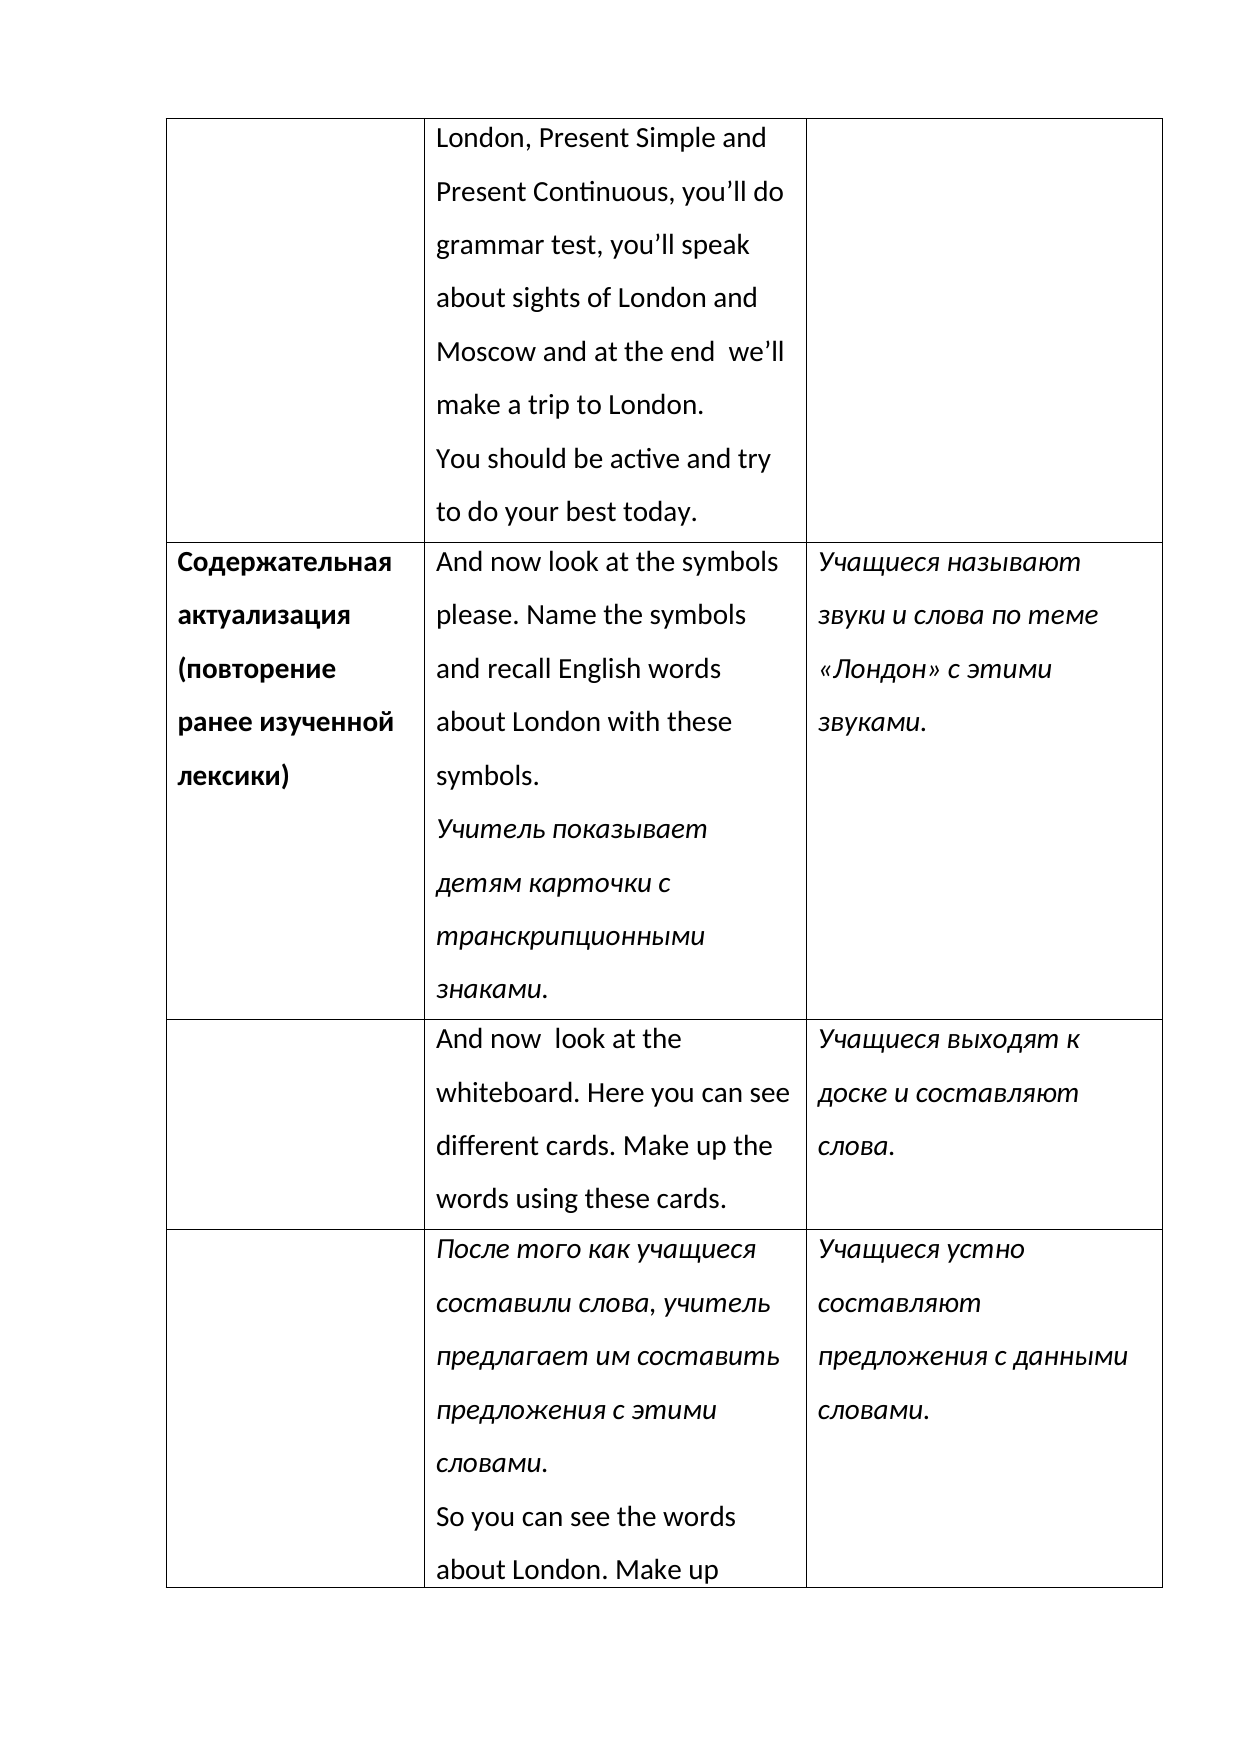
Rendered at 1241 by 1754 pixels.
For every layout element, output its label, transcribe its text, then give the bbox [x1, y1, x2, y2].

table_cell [167, 119, 424, 542]
table_cell Учащиеся выходят к доске и составляют слова. [807, 1020, 1162, 1229]
table_cell Учащиеся называют звуки и слова по теме «Лондон» с этими звуками. [807, 543, 1162, 1019]
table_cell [425, 1230, 806, 1587]
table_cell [807, 1230, 1162, 1587]
table_cell Содержательная актуализация (повторение ранее изученной лексики) [167, 543, 424, 1019]
table_cell [167, 1230, 424, 1587]
table_cell And now look at the whiteboard. Here you can see different cards. Make up the words using these cards. [425, 1020, 806, 1229]
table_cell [807, 119, 1162, 542]
table_cell And now look at the symbols please. Name the symbols and recall English words about London with these symbols. Учитель показывает детям карточки с транскрипционными знаками. [425, 543, 806, 1019]
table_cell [425, 119, 806, 542]
table_cell [167, 1020, 424, 1229]
